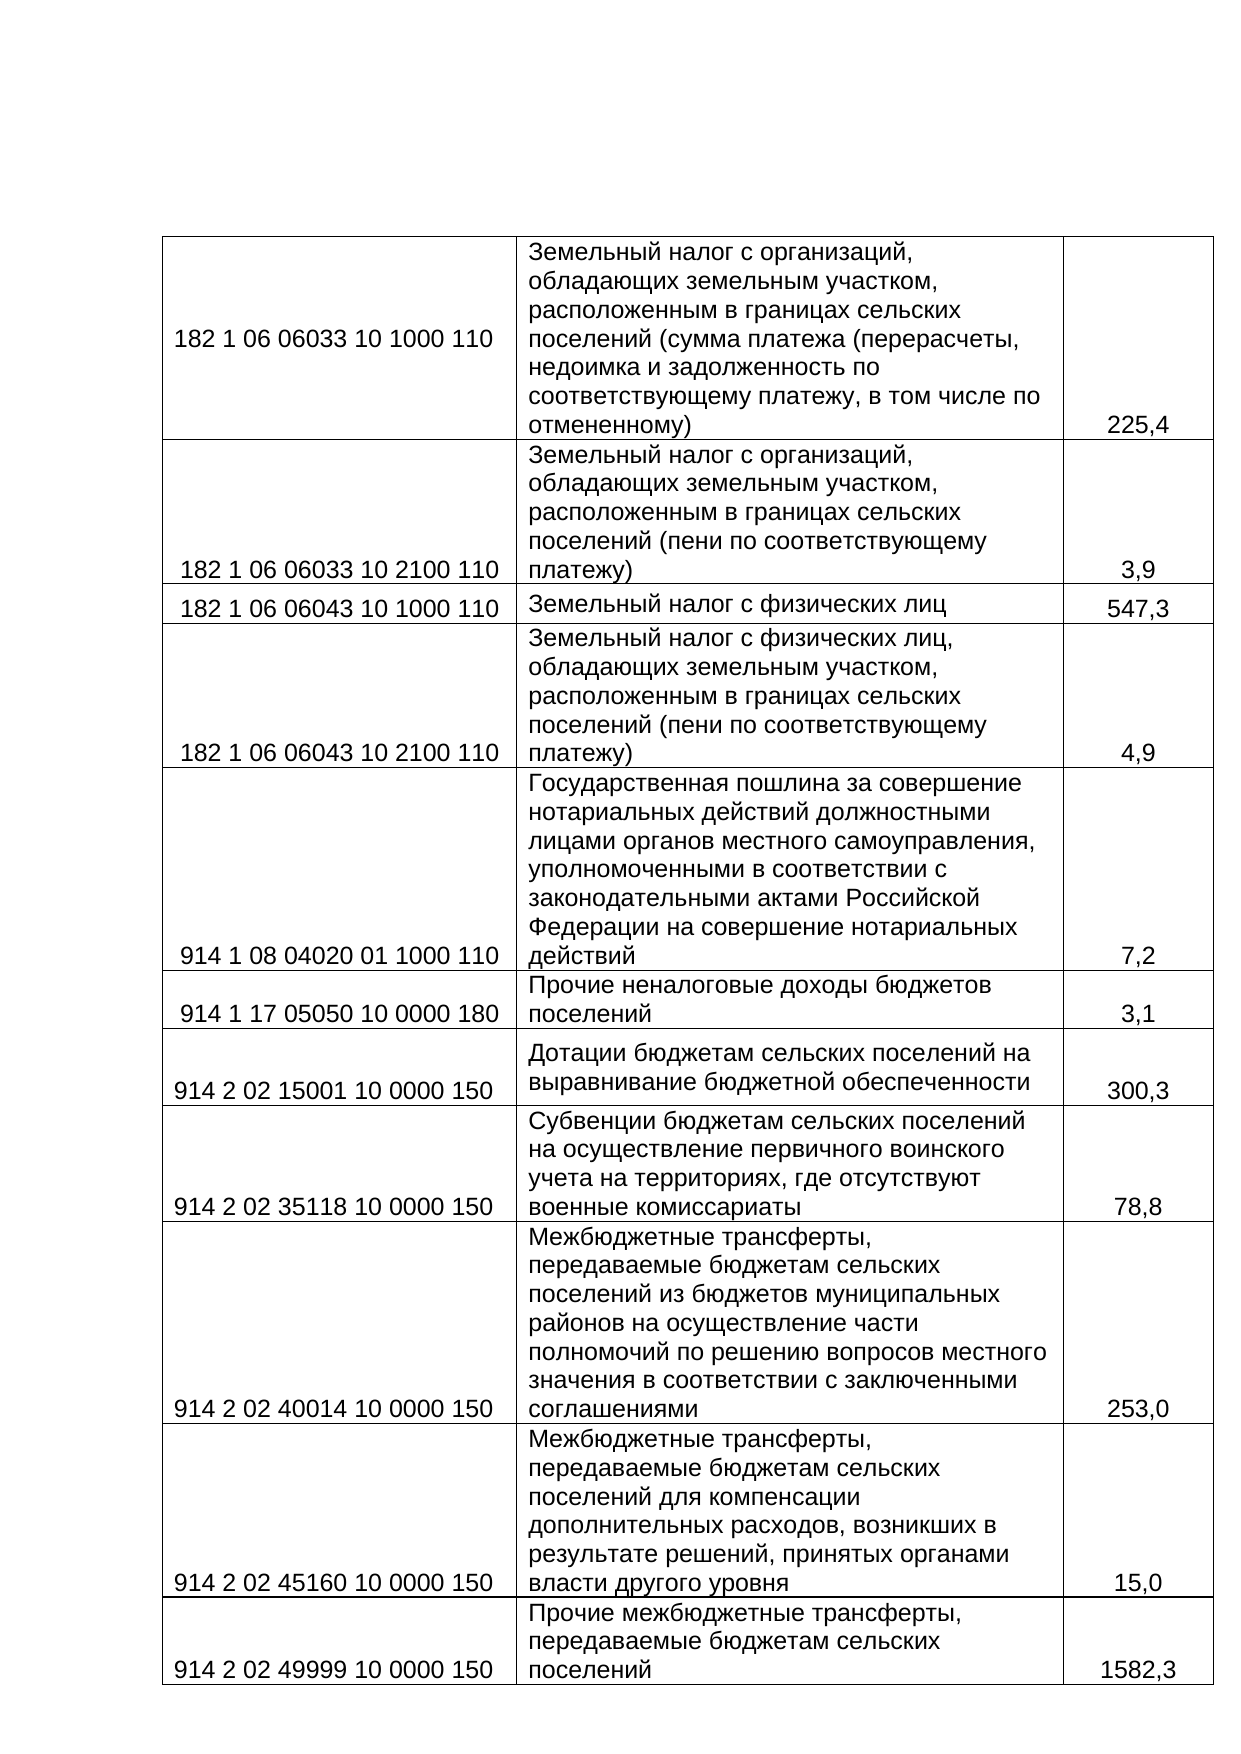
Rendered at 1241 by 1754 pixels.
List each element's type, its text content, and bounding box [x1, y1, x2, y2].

table_cell 182 1 06 06043 10 1000 110 [163, 584, 516, 622]
table_cell 3,1 [1064, 971, 1213, 1028]
table_cell 914 1 08 04020 01 1000 110 [163, 768, 516, 969]
table_cell Земельный налог с организаций, обладающих земельным участком, расположенным в границах сельских поселений (пени по соответствующему платежу) [517, 440, 1063, 583]
table_cell Прочие неналоговые доходы бюджетов поселений [517, 971, 1063, 1028]
table_cell 547,3 [1064, 584, 1213, 622]
table_cell 225,4 [1064, 237, 1213, 438]
table_cell 15,0 [1064, 1424, 1213, 1596]
table_cell Субвенции бюджетам сельских поселений на осуществление первичного воинского учета на территориях, где отсутствуют военные комиссариаты [517, 1106, 1063, 1221]
table_cell Земельный налог с организаций, обладающих земельным участком, расположенным в границах сельских поселений (сумма платежа (перерасчеты, недоимка и задолженность по соответствующему платежу, в том числе по отмененному) [517, 237, 1063, 438]
table_cell 914 2 02 45160 10 0000 150 [163, 1424, 516, 1596]
table_cell 1582,3 [1064, 1598, 1213, 1684]
table_cell 914 2 02 49999 10 0000 150 [163, 1598, 516, 1684]
table_cell 182 1 06 06033 10 1000 110 [163, 237, 516, 438]
table_cell 78,8 [1064, 1106, 1213, 1221]
table_cell 914 2 02 35118 10 0000 150 [163, 1106, 516, 1221]
table_cell Земельный налог с физических лиц [517, 584, 1063, 622]
table_cell Межбюджетные трансферты, передаваемые бюджетам сельских поселений из бюджетов муниципальных районов на осуществление части полномочий по решению вопросов местного значения в соответствии с заключенными соглашениями [517, 1222, 1063, 1423]
table_cell 4,9 [1064, 624, 1213, 767]
table_cell 914 2 02 15001 10 0000 150 [163, 1029, 516, 1104]
table_cell 182 1 06 06033 10 2100 110 [163, 440, 516, 583]
table_cell 7,2 [1064, 768, 1213, 969]
table_cell 253,0 [1064, 1222, 1213, 1423]
table_cell Дотации бюджетам сельских поселений на выравнивание бюджетной обеспеченности [517, 1029, 1063, 1104]
table_cell Государственная пошлина за совершение нотариальных действий должностными лицами органов местного самоуправления, уполномоченными в соответствии с законодательными актами Российской Федерации на совершение нотариальных действий [517, 768, 1063, 969]
table_cell 3,9 [1064, 440, 1213, 583]
table_cell 182 1 06 06043 10 2100 110 [163, 624, 516, 767]
table_cell 914 2 02 40014 10 0000 150 [163, 1222, 516, 1423]
table_cell 300,3 [1064, 1029, 1213, 1104]
table_cell Земельный налог с физических лиц, обладающих земельным участком, расположенным в границах сельских поселений (пени по соответствующему платежу) [517, 624, 1063, 767]
table_cell Прочие межбюджетные трансферты, передаваемые бюджетам сельских поселений [517, 1598, 1063, 1684]
table_cell 914 1 17 05050 10 0000 180 [163, 971, 516, 1028]
table_cell Межбюджетные трансферты, передаваемые бюджетам сельских поселений для компенсации дополнительных расходов, возникших в результате решений, принятых органами власти другого уровня [517, 1424, 1063, 1596]
